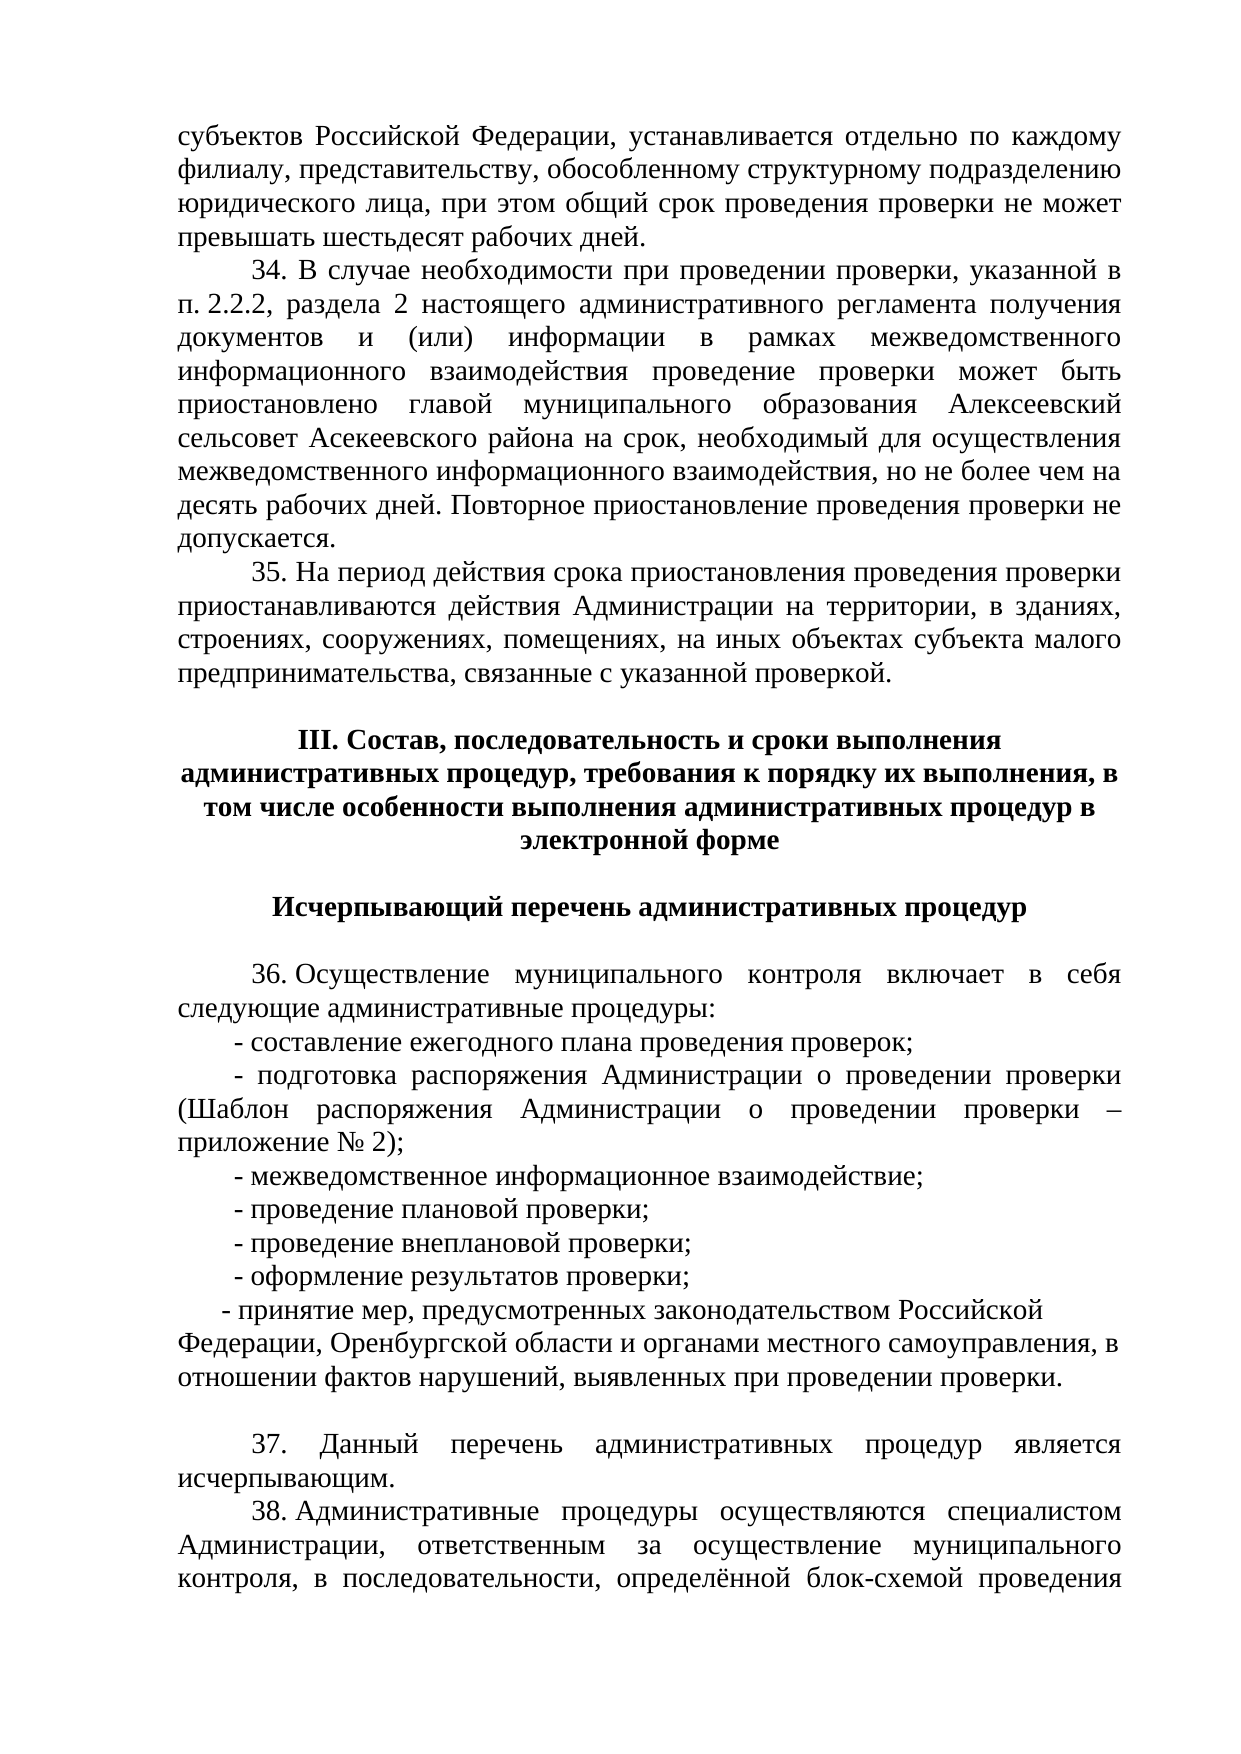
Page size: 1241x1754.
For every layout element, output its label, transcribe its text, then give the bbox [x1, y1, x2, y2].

text - проведение внеплановой проверки; [177, 1225, 1122, 1258]
text - составление ежегодного плана проведения проверок; [177, 1024, 1122, 1057]
text - принятие мер, предусмотренных законодательством Российской Федерации, Оренбургской области и органами местного самоуправления, в отношении фактов нарушений, выявленных при проведении проверки. [177, 1292, 1122, 1393]
text - межведомственное информационное взаимодействие; [177, 1158, 1122, 1191]
text III. Состав, последовательность и сроки выполнения административных процедур, требования к порядку их выполнения, в том числе особенности выполнения административных процедур в электронной форме [177, 722, 1122, 856]
text - подготовка распоряжения Администрации о проведении проверки (Шаблон распоряжения Администрации о проведении проверки – приложение № 2); [177, 1057, 1122, 1158]
text 37. Данный перечень административных процедур является исчерпывающим. [177, 1426, 1122, 1493]
text Исчерпывающий перечень административных процедур [177, 889, 1122, 923]
text 35. На период действия срока приостановления проведения проверки приостанавливаются действия Администрации на территории, в зданиях, строениях, сооружениях, помещениях, на иных объектах субъекта малого предпринимательства, связанные с указанной проверкой. [177, 554, 1122, 688]
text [177, 1493, 1122, 1594]
text - оформление результатов проверки; [177, 1258, 1122, 1292]
text 34. В случае необходимости при проведении проверки, указанной в п. 2.2.2, раздела 2 настоящего административного регламента получения документов и (или) информации в рамках межведомственного информационного взаимодействия проведение проверки может быть приостановлено главой муниципального образования Алексеевский сельсовет Асекеевского района на срок, необходимый для осуществления межведомственного информационного взаимодействия, но не более чем на десять рабочих дней. Повторное приостановление проведения проверки не допускается. [177, 252, 1122, 554]
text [177, 118, 1122, 252]
text 36. Осуществление муниципального контроля включает в себя следующие административные процедуры: [177, 957, 1122, 1024]
text - проведение плановой проверки; [177, 1191, 1122, 1225]
